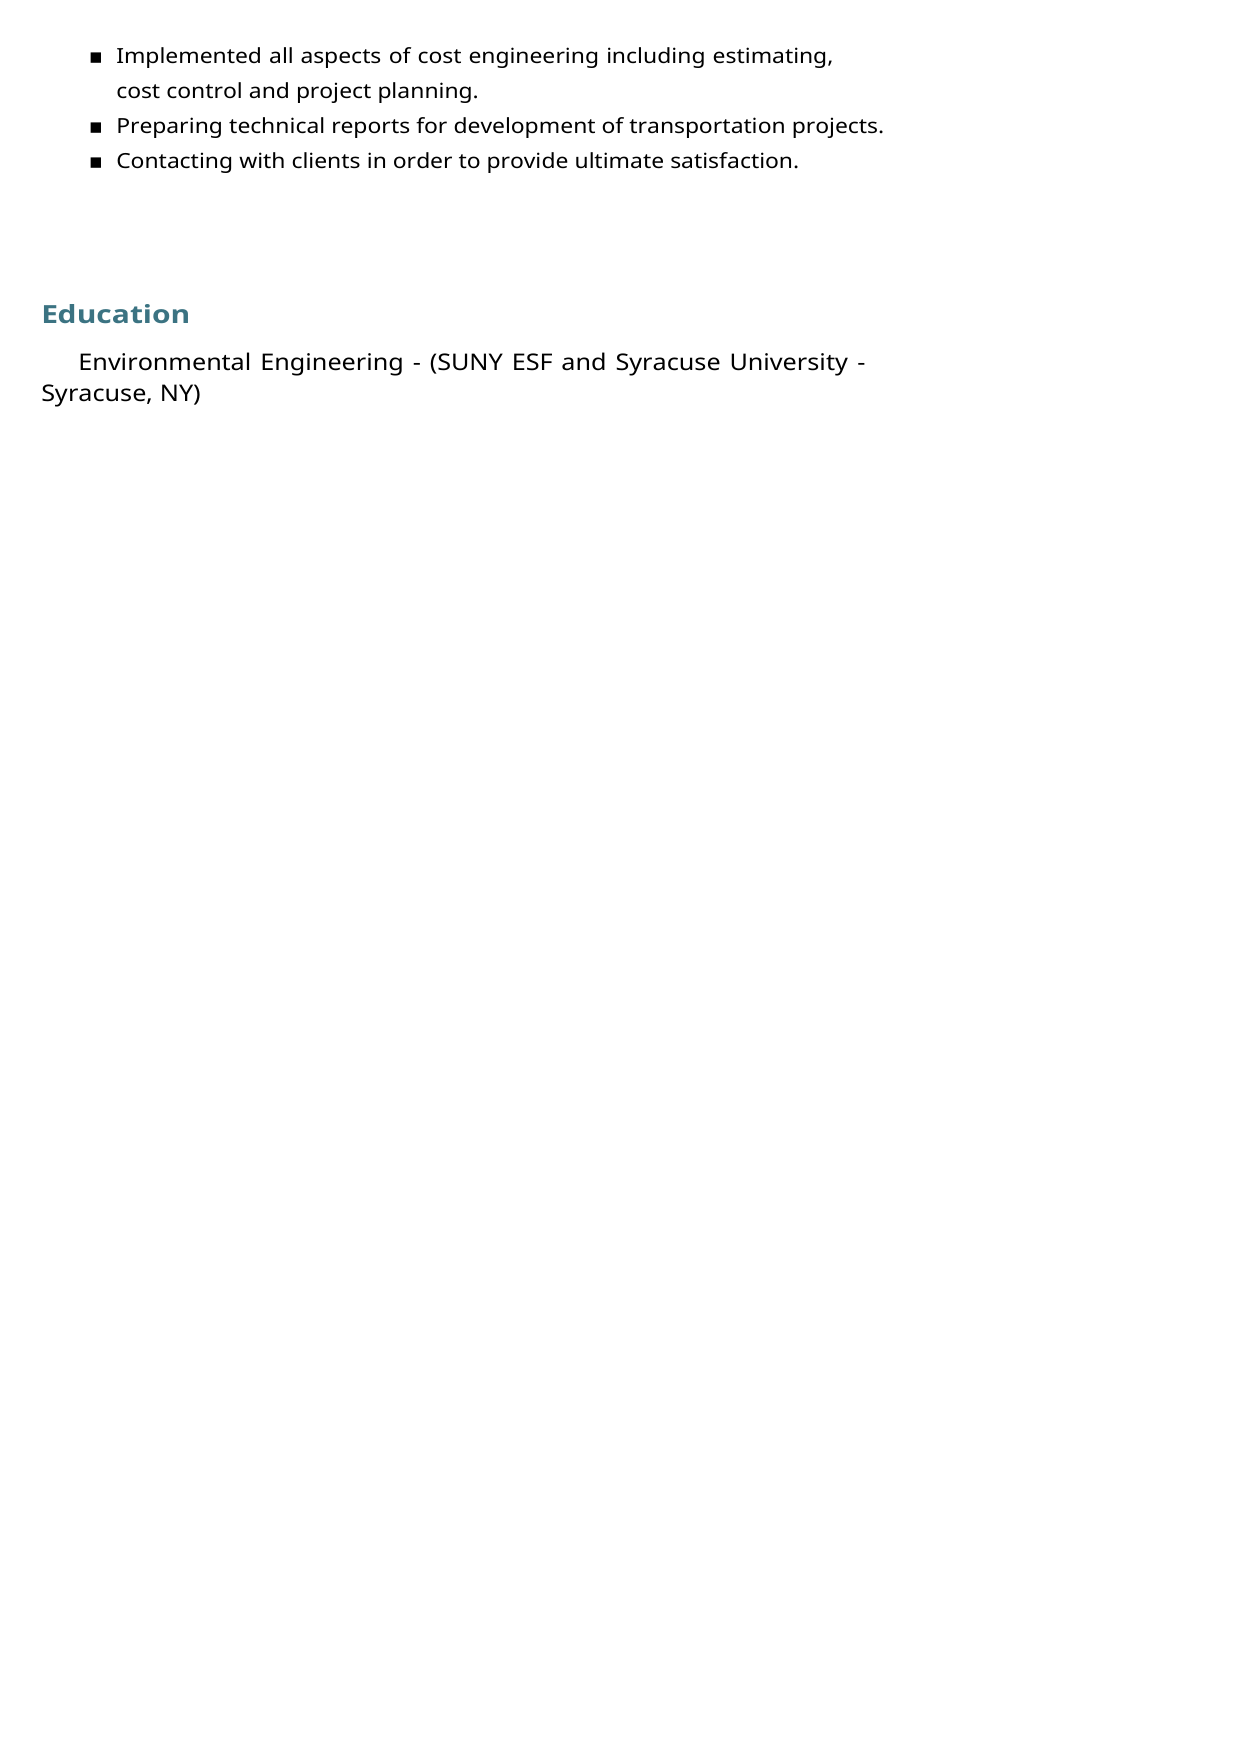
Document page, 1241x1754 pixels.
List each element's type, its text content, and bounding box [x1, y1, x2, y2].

list Contacting with clients in order to provide ultimate satisfaction. [89, 146, 1228, 174]
list Preparing technical reports for development of transportation projects. [89, 111, 1228, 140]
subtitle Education [41, 297, 1228, 331]
text Environmental Engineering - (SUNY ESF and Syracuse University - Syracuse, NY) [41, 346, 885, 408]
list Implemented all aspects of cost engineering including estimating, cost control and project planning. [89, 42, 856, 105]
